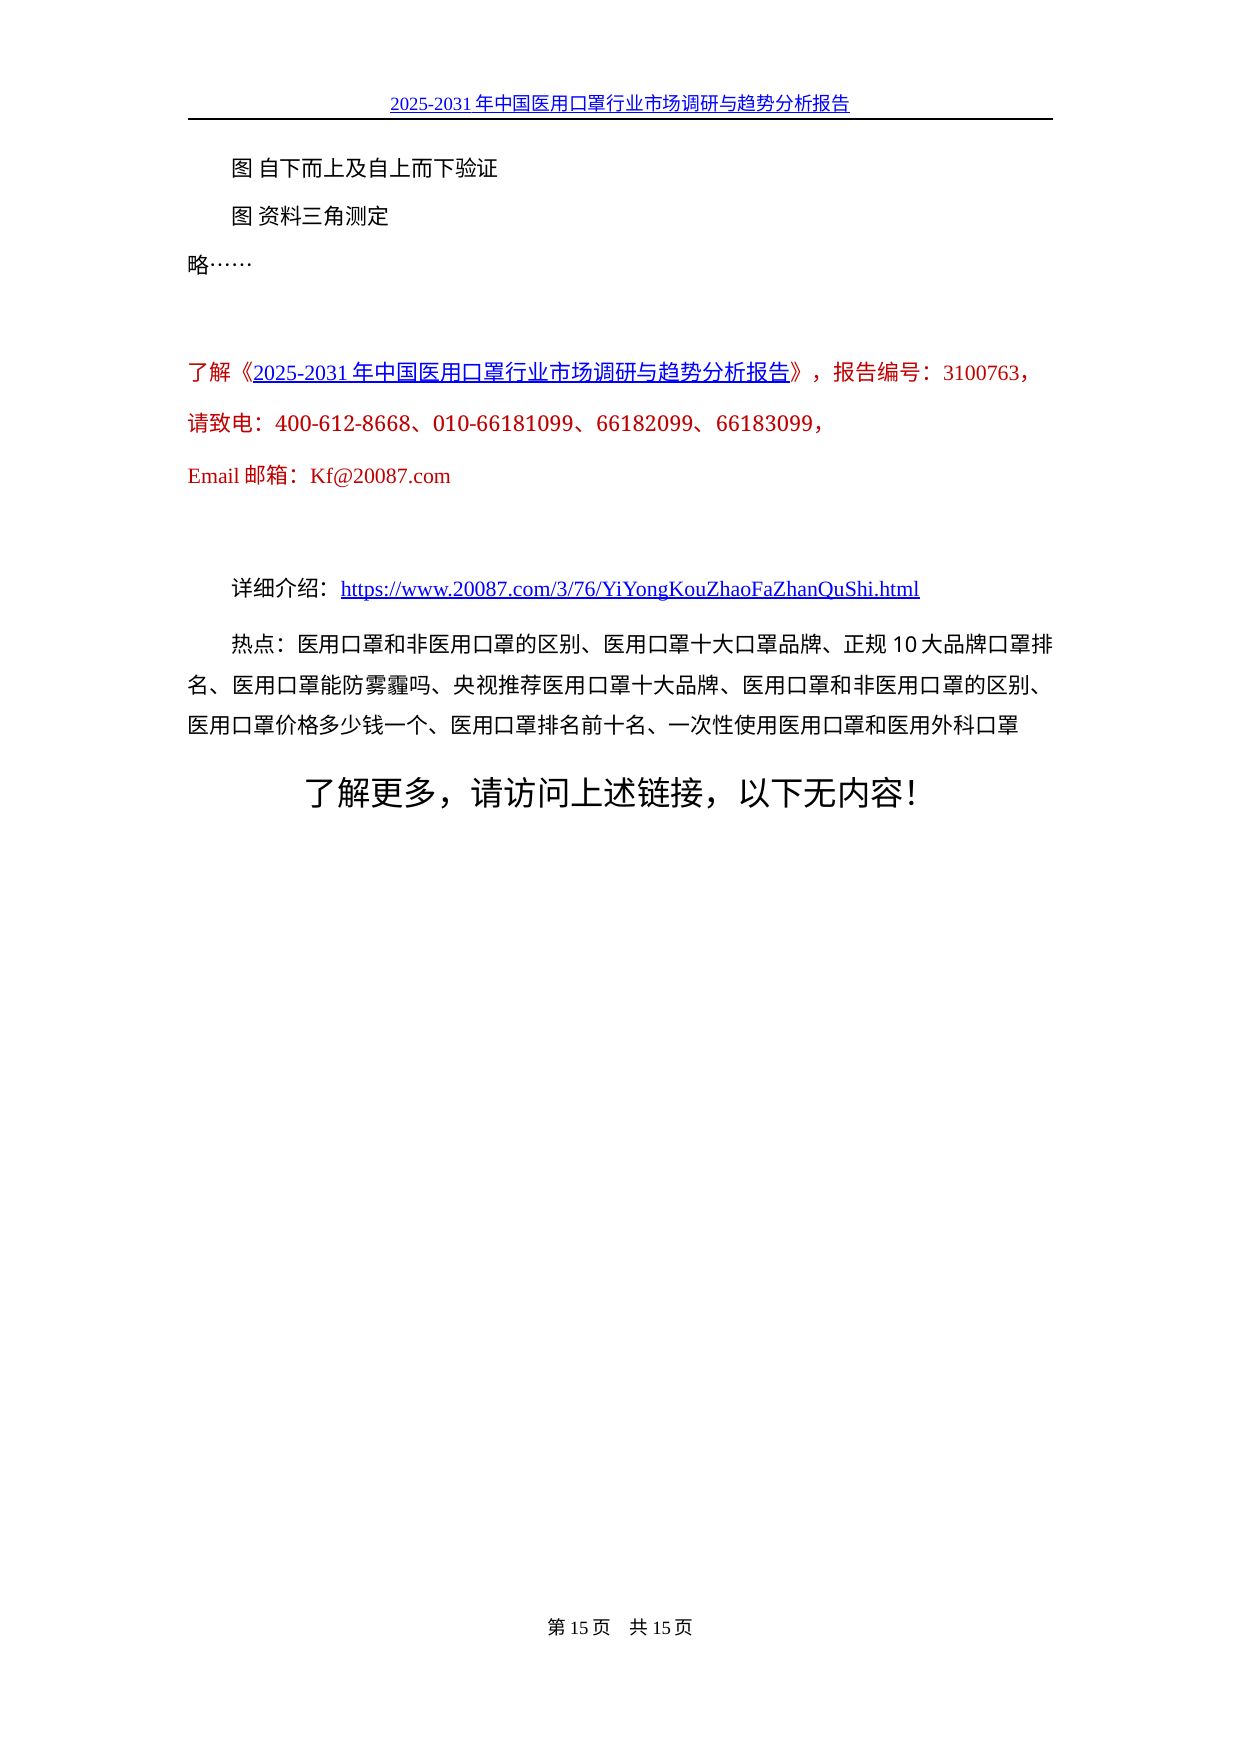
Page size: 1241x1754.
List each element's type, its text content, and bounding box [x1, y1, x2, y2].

text 详细介绍：https://www.20087.com/3/76/YiYongKouZhaoFaZhanQuShi.html [187, 570, 1053, 603]
title 了解更多，请访问上述链接，以下无内容！ [187, 758, 1053, 823]
text 了解《2025-2031年中国医用口罩行业市场调研与趋势分析报告》，报告编号：3100763， [187, 354, 1053, 387]
text Email邮箱：Kf@20087.com [187, 457, 1053, 490]
text 热点：医用口罩和非医用口罩的区别、医用口罩十大口罩品牌、正规10大品牌口罩排名、医用口罩能防雾霾吗、央视推荐医用口罩十大品牌、医用口罩和非医用口罩的区别、医用口罩价格多少钱一个、医用口罩排名前十名、一次性使用医用口罩和医用外科口罩 [187, 627, 1053, 741]
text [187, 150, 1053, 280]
text 请致电：400-612-8668、010-66181099、66182099、66183099， [187, 406, 1053, 438]
